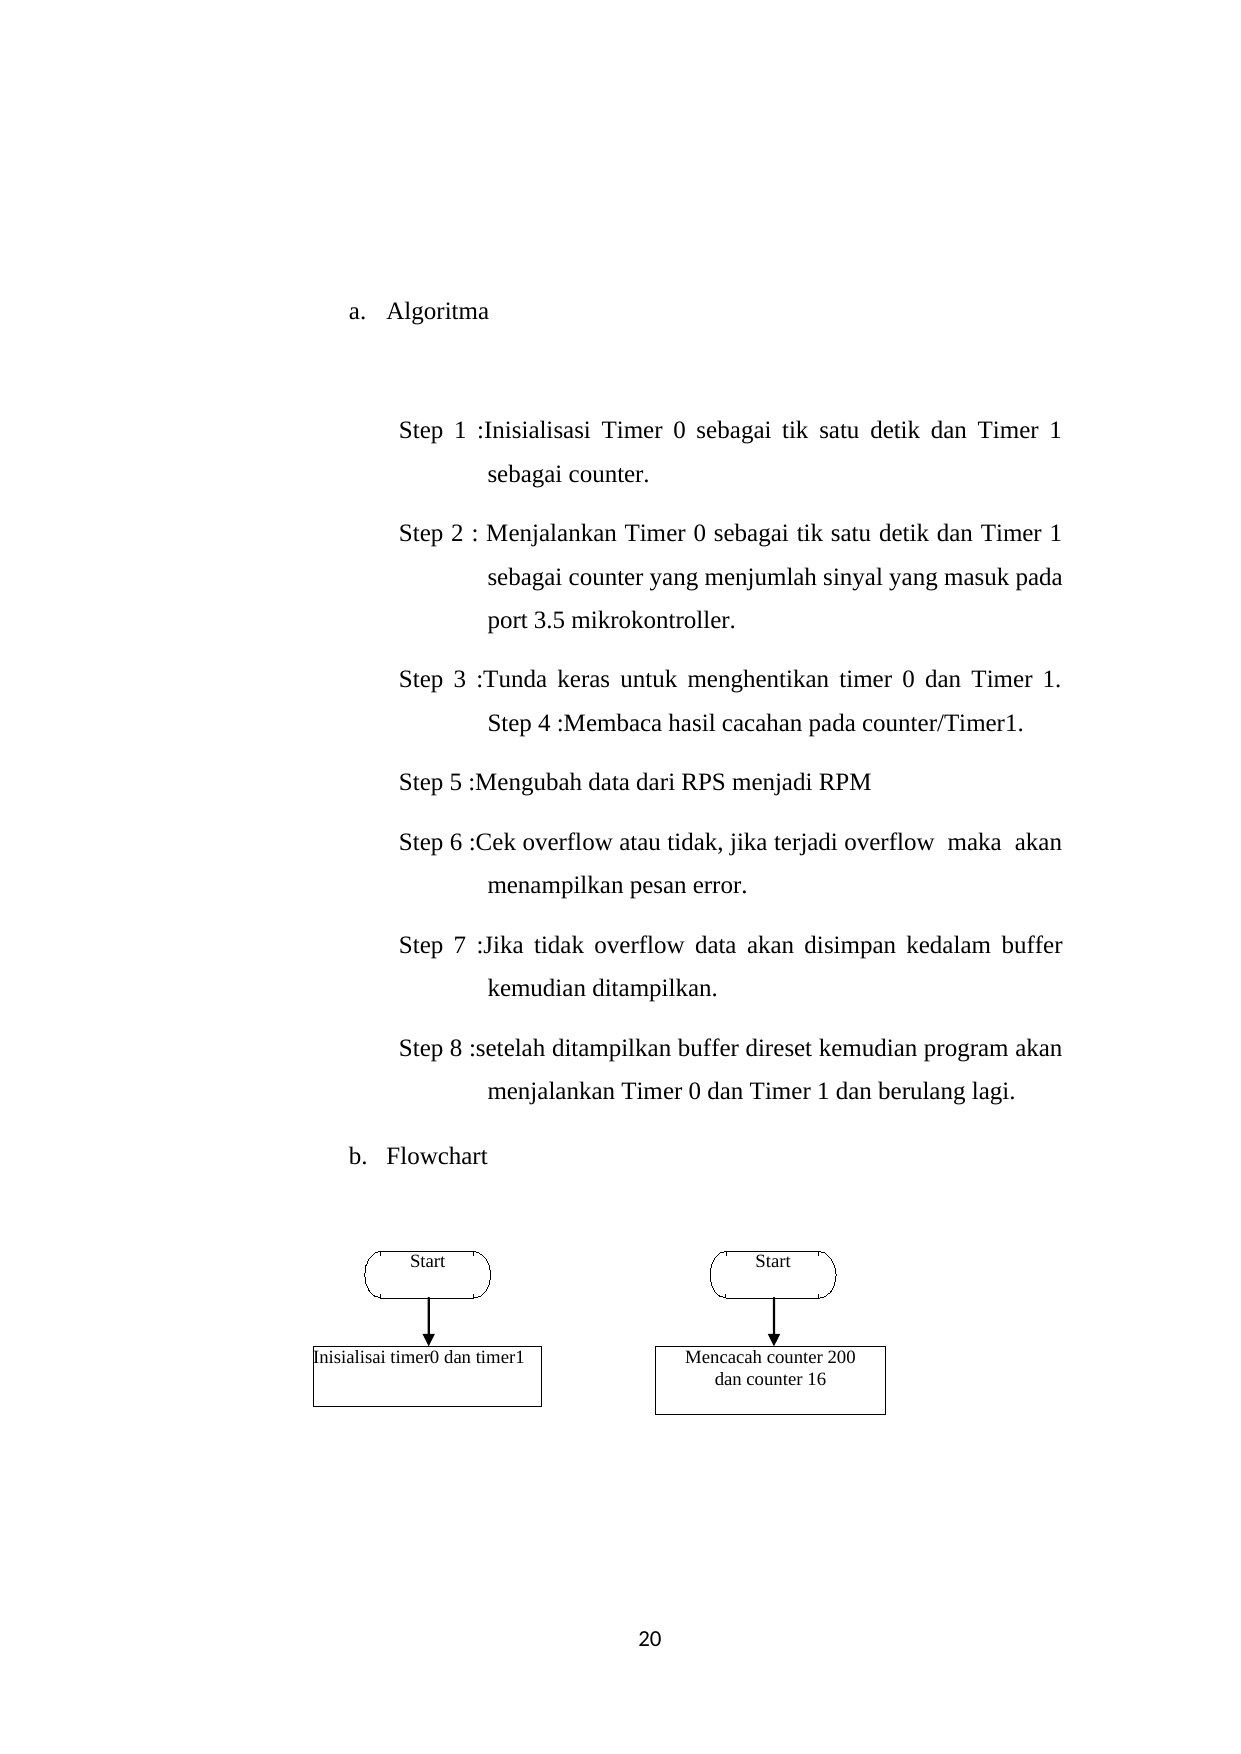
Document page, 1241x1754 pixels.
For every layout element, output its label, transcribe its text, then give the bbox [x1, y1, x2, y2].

text Step 7 :Jika tidak overflow data akan disimpan kedalam buffer kemudian ditampilkan. [399, 930, 1063, 1002]
text Step 6 :Cek overflow atau tidak, jika terjadi overflow maka akan menampilkan pesan error. [399, 827, 1063, 899]
text Step 3 :Tunda keras untuk menghentikan timer 0 dan Timer 1. Step 4 :Membaca hasil cacahan pada counter/Timer1. [399, 664, 1063, 736]
text Step 2 : Menjalankan Timer 0 sebagai tik satu detik dan Timer 1 sebagai counter yang menjumlah sinyal yang masuk pada port 3.5 mikrokontroller. [399, 518, 1063, 633]
list Algoritma [349, 296, 1063, 325]
text Step 5 :Mengubah data dari RPS menjadi RPM [399, 767, 1063, 796]
text Step 8 :setelah ditampilkan buffer direset kemudian program akan menjalankan Timer 0 dan Timer 1 dan berulang lagi. [399, 1033, 1063, 1105]
list Flowchart [349, 1141, 1063, 1170]
text Step 1 :Inisialisasi Timer 0 sebagai tik satu detik dan Timer 1 sebagai counter. [399, 416, 1063, 487]
